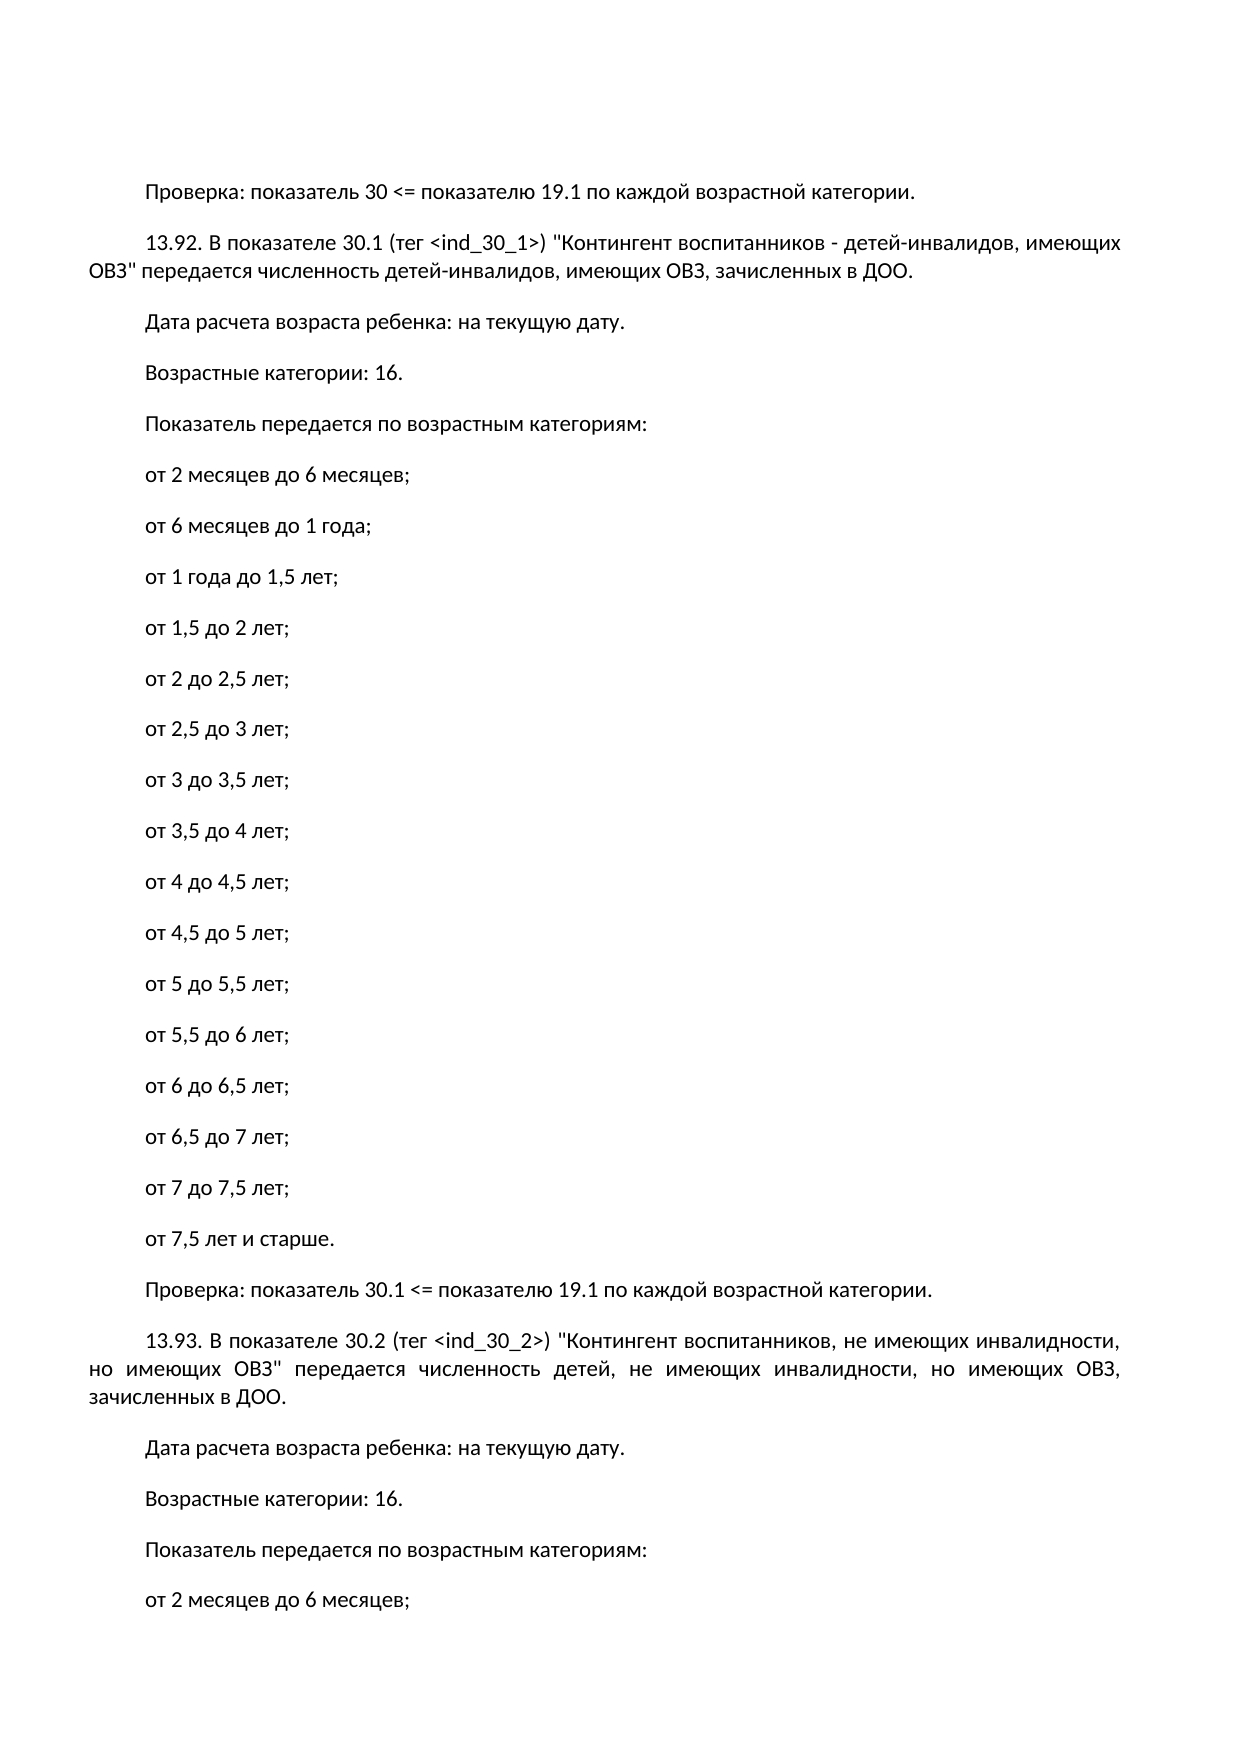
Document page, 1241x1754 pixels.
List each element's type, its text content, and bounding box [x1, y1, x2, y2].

text от 6 до 6,5 лет; [88, 1071, 1122, 1099]
text от 2,5 до 3 лет; [88, 714, 1122, 743]
text 13.92. В показателе 30.1 (тег <ind_30_1>) "Контингент воспитанников - детей-инвалидов, имеющих ОВЗ" передается численность детей-инвалидов, имеющих ОВЗ, зачисленных в ДОО. [88, 228, 1122, 284]
text Показатель передается по возрастным категориям: [88, 409, 1122, 437]
text от 3,5 до 4 лет; [88, 816, 1122, 844]
text от 4 до 4,5 лет; [88, 867, 1122, 895]
text от 2 месяцев до 6 месяцев; [88, 460, 1122, 488]
text от 3 до 3,5 лет; [88, 766, 1122, 793]
text Проверка: показатель 30.1 <= показателю 19.1 по каждой возрастной категории. [88, 1275, 1122, 1303]
text Возрастные категории: 16. [88, 358, 1122, 386]
text от 1 года до 1,5 лет; [88, 562, 1122, 590]
text от 6,5 до 7 лет; [88, 1122, 1122, 1150]
text от 5,5 до 6 лет; [88, 1020, 1122, 1048]
text Дата расчета возраста ребенка: на текущую дату. [88, 307, 1122, 335]
text Возрастные категории: 16. [88, 1484, 1122, 1512]
text Дата расчета возраста ребенка: на текущую дату. [88, 1433, 1122, 1461]
text от 2 до 2,5 лет; [88, 664, 1122, 692]
text от 5 до 5,5 лет; [88, 969, 1122, 997]
text от 6 месяцев до 1 года; [88, 511, 1122, 539]
text от 2 месяцев до 6 месяцев; [88, 1586, 1122, 1614]
text от 7,5 лет и старше. [88, 1224, 1122, 1252]
text Показатель передается по возрастным категориям: [88, 1535, 1122, 1563]
text от 7 до 7,5 лет; [88, 1173, 1122, 1201]
text 13.93. В показателе 30.2 (тег <ind_30_2>) "Контингент воспитанников, не имеющих инвалидности, но имеющих ОВЗ" передается численность детей, не имеющих инвалидности, но имеющих ОВЗ, зачисленных в ДОО. [88, 1326, 1122, 1410]
text Проверка: показатель 30 <= показателю 19.1 по каждой возрастной категории. [88, 177, 1122, 205]
text от 1,5 до 2 лет; [88, 613, 1122, 641]
text от 4,5 до 5 лет; [88, 918, 1122, 946]
